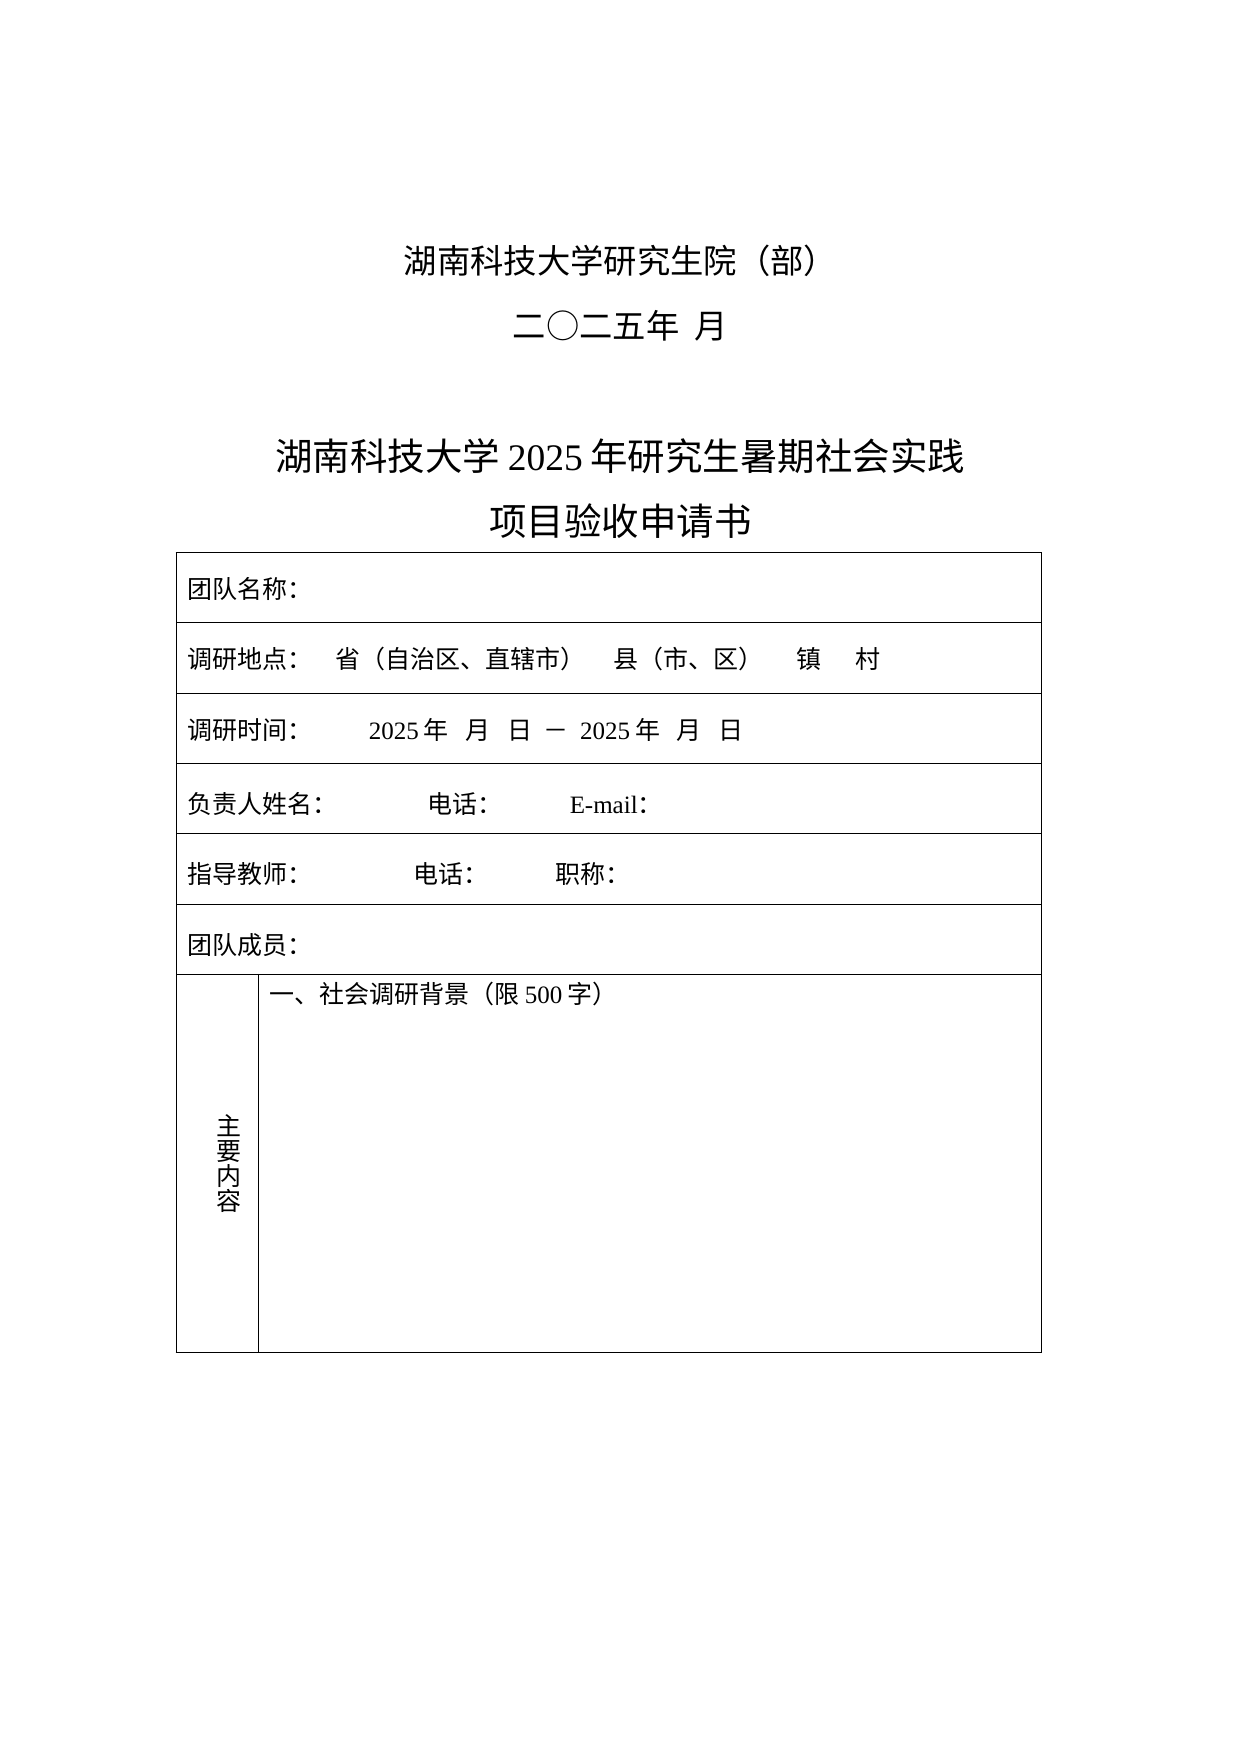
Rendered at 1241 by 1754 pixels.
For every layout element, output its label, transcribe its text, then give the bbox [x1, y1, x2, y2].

table_cell 社会调研背景（限500字） [259, 975, 1041, 1352]
table_cell 指导教师： 电话： 职称： [177, 834, 1041, 903]
table_cell 负责人姓名： 电话： E-mail： [177, 764, 1041, 833]
text 项目验收申请书 [187, 487, 1053, 552]
table_header 团队名称： [177, 553, 1041, 622]
text 二○二五年 月 [187, 292, 1053, 357]
text 湖南科技大学2025年研究生暑期社会实践 [187, 422, 1053, 487]
table_cell 团队成员： [177, 905, 1041, 974]
text 湖南科技大学研究生院（部） [187, 227, 1053, 292]
table_cell 调研地点： 省（自治区、直辖市） 县（市、区） 镇 村 [177, 623, 1041, 693]
table_cell 主要内容 [177, 975, 258, 1352]
table_cell 调研时间： 2025年 月 日 － 2025年 月 日 [177, 694, 1041, 763]
